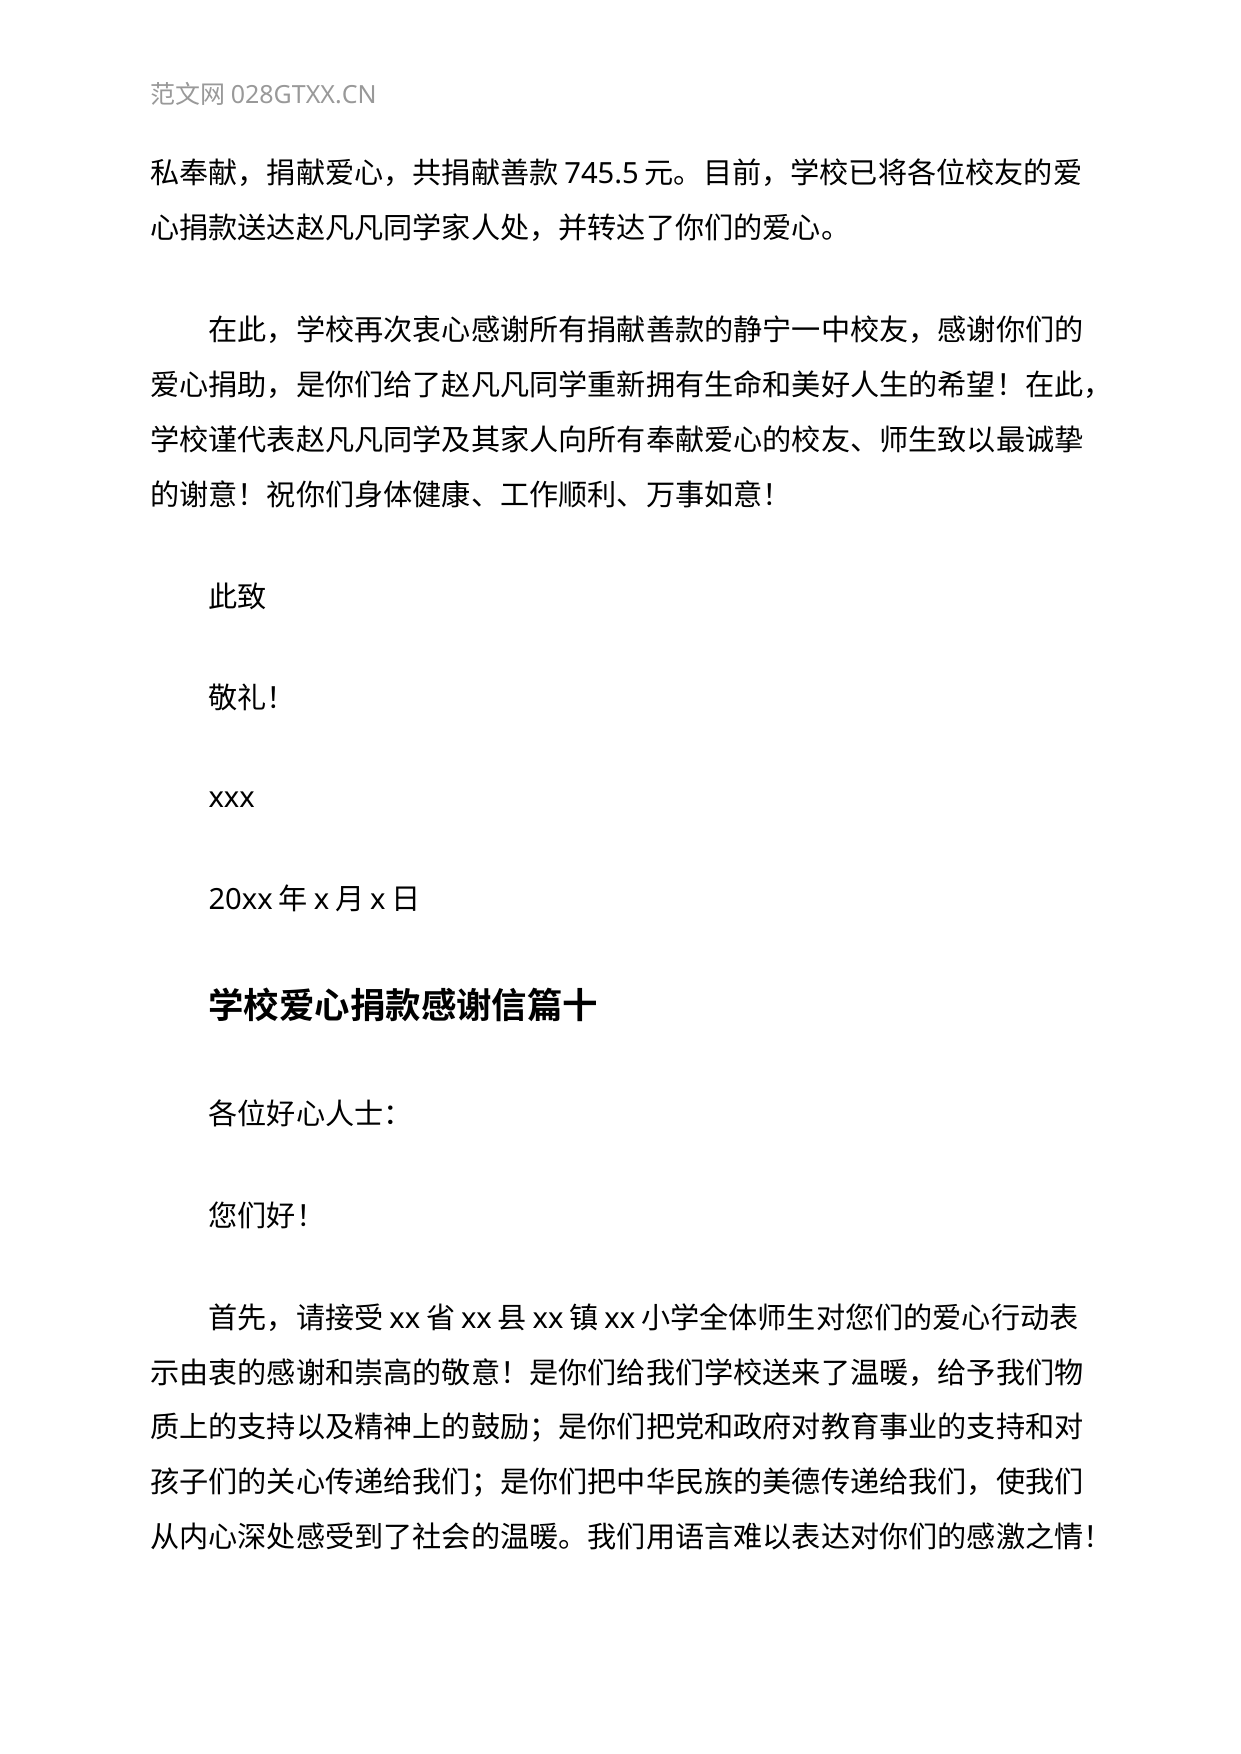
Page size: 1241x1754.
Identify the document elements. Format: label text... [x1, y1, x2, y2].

text xxx [150, 777, 1090, 816]
text 此致 [150, 573, 1090, 616]
text 您们好！ [150, 1192, 1090, 1235]
text 20xx年x月x日 [150, 875, 1090, 918]
text 首先，请接受xx省xx县xx镇xx小学全体师生对您们的爱心行动表示由衷的感谢和崇高的敬意！是你们给我们学校送来了温暖，给予我们物质上的支持以及精神上的鼓励；是你们把党和政府对教育事业的支持和对孩子们的关心传递给我们；是你们把中华民族的美德传递给我们，使我们从内心深处感受到了社会的温暖。我们用语言难以表达对你们的感激之情！ [150, 1294, 1090, 1556]
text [150, 150, 1090, 247]
text 学校爱心捐款感谢信篇十 [150, 977, 1090, 1028]
text 各位好心人士： [150, 1091, 1090, 1133]
text 敬礼！ [150, 675, 1090, 717]
text 在此，学校再次衷心感谢所有捐献善款的静宁一中校友，感谢你们的爱心捐助，是你们给了赵凡凡同学重新拥有生命和美好人生的希望！在此，学校谨代表赵凡凡同学及其家人向所有奉献爱心的校友、师生致以最诚挚的谢意！祝你们身体健康、工作顺利、万事如意！ [150, 307, 1090, 514]
